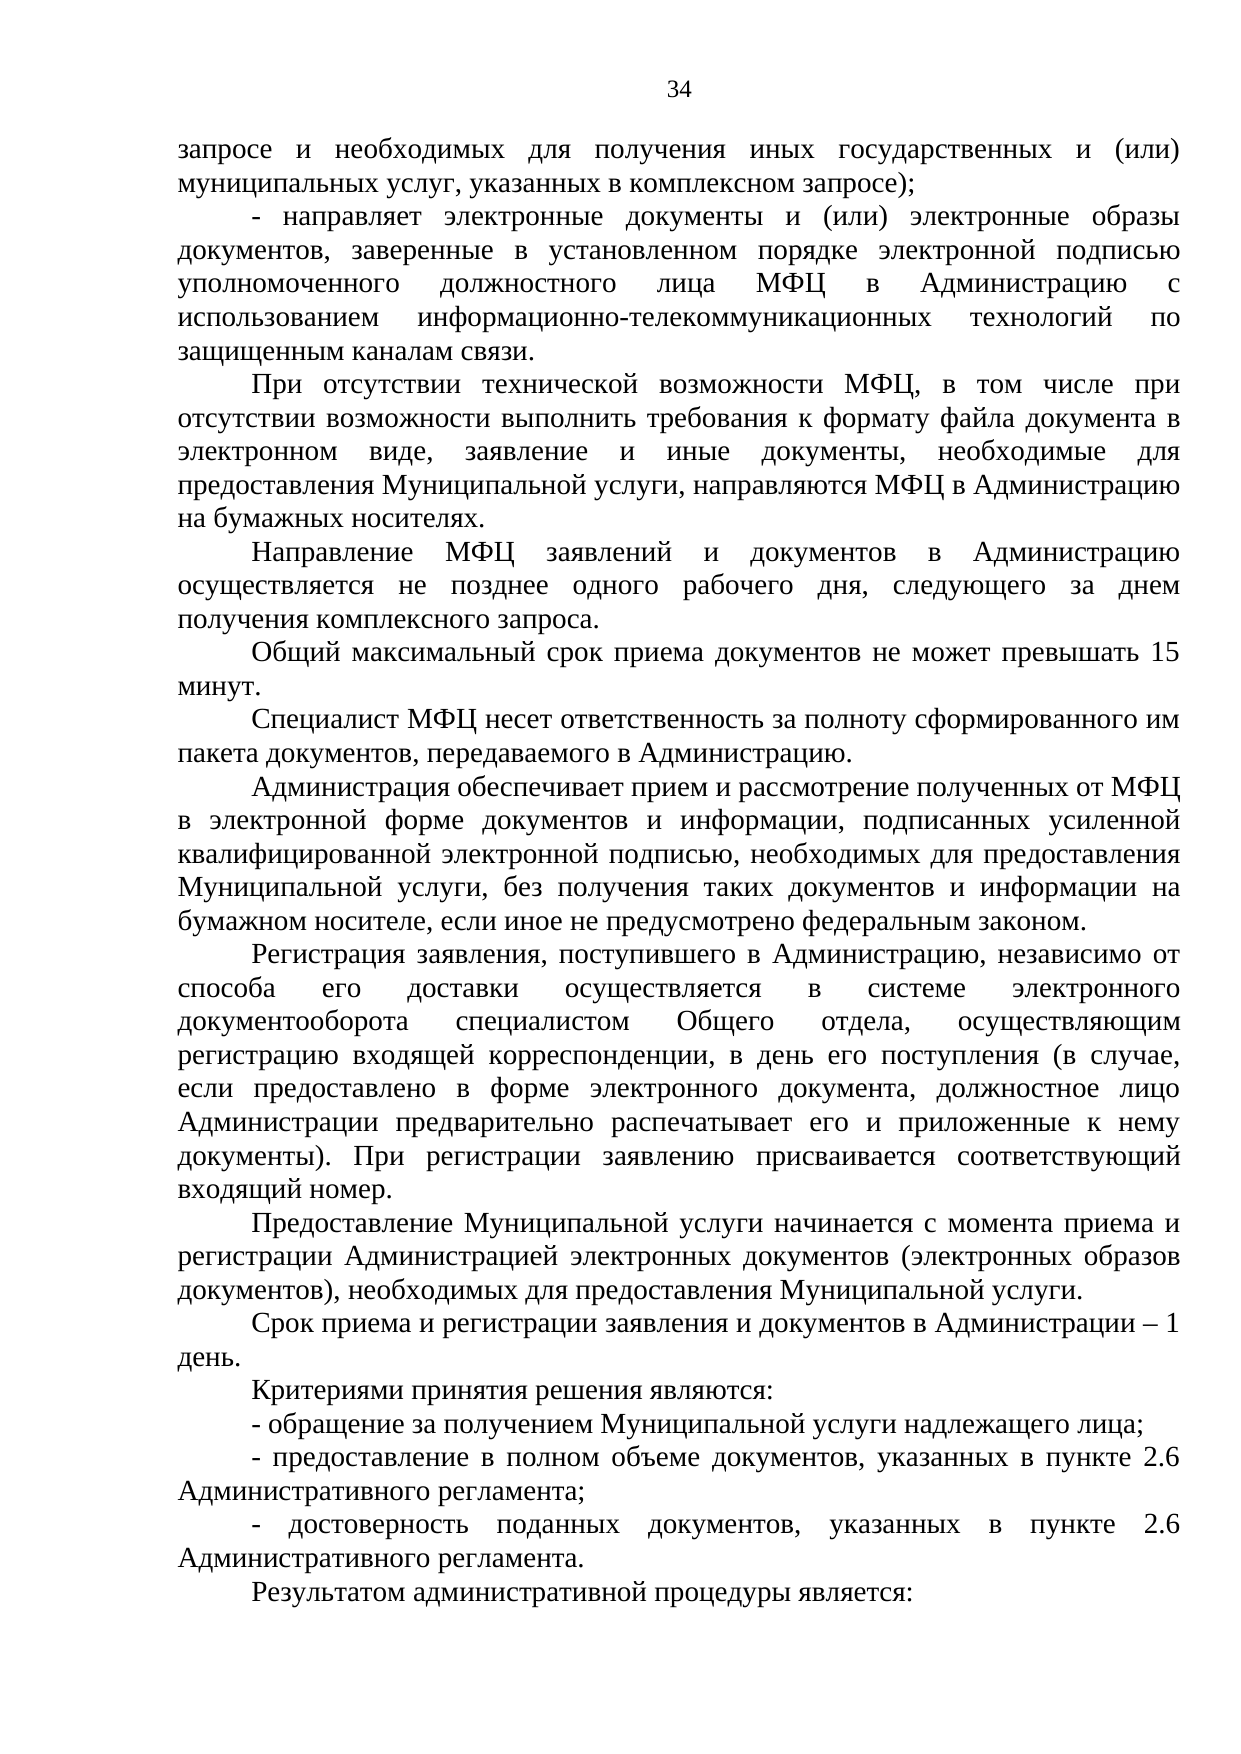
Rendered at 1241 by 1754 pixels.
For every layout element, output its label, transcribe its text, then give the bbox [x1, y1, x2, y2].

text - предоставление в полном объеме документов, указанных в пункте 2.6 Административного регламента; [177, 1439, 1181, 1507]
text Предоставление Муниципальной услуги начинается с момента приема и регистрации Администрацией электронных документов (электронных образов документов), необходимых для предоставления Муниципальной услуги. [177, 1205, 1181, 1305]
text Администрация обеспечивает прием и рассмотрение полученных от МФЦ в электронной форме документов и информации, подписанных усиленной квалифицированной электронной подписью, необходимых для предоставления Муниципальной услуги, без получения таких документов и информации на бумажном носителе, если иное не предусмотрено федеральным законом. [177, 769, 1181, 936]
text - достоверность поданных документов, указанных в пункте 2.6 Административного регламента. [177, 1507, 1181, 1574]
text Направление МФЦ заявлений и документов в Администрацию осуществляется не позднее одного рабочего дня, следующего за днем получения комплексного запроса. [177, 534, 1181, 634]
text - направляет электронные документы и (или) электронные образы документов, заверенные в установленном порядке электронной подписью уполномоченного должностного лица МФЦ в Администрацию с использованием информационно-телекоммуникационных технологий по защищенным каналам связи. [177, 198, 1181, 366]
text Регистрация заявления, поступившего в Администрацию, независимо от способа его доставки осуществляется в системе электронного документооборота специалистом Общего отдела, осуществляющим регистрацию входящей корреспонденции, в день его поступления (в случае, если предоставлено в форме электронного документа, должностное лицо Администрации предварительно распечатывает его и приложенные к нему документы). При регистрации заявлению присваивается соответствующий входящий номер. [177, 936, 1181, 1205]
text - обращение за получением Муниципальной услуги надлежащего лица; [177, 1406, 1181, 1439]
text Специалист МФЦ несет ответственность за полноту сформированного им пакета документов, передаваемого в Администрацию. [177, 702, 1181, 769]
text Критериями принятия решения являются: [177, 1372, 1181, 1406]
text Результатом административной процедуры является: [177, 1574, 1181, 1607]
text Общий максимальный срок приема документов не может превышать 15 минут. [177, 634, 1181, 702]
text Срок приема и регистрации заявления и документов в Администрации – 1 день. [177, 1305, 1181, 1372]
text При отсутствии технической возможности МФЦ, в том числе при отсутствии возможности выполнить требования к формату файла документа в электронном виде, заявление и иные документы, необходимые для предоставления Муниципальной услуги, направляются МФЦ в Администрацию на бумажных носителях. [177, 366, 1181, 534]
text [177, 131, 1181, 198]
